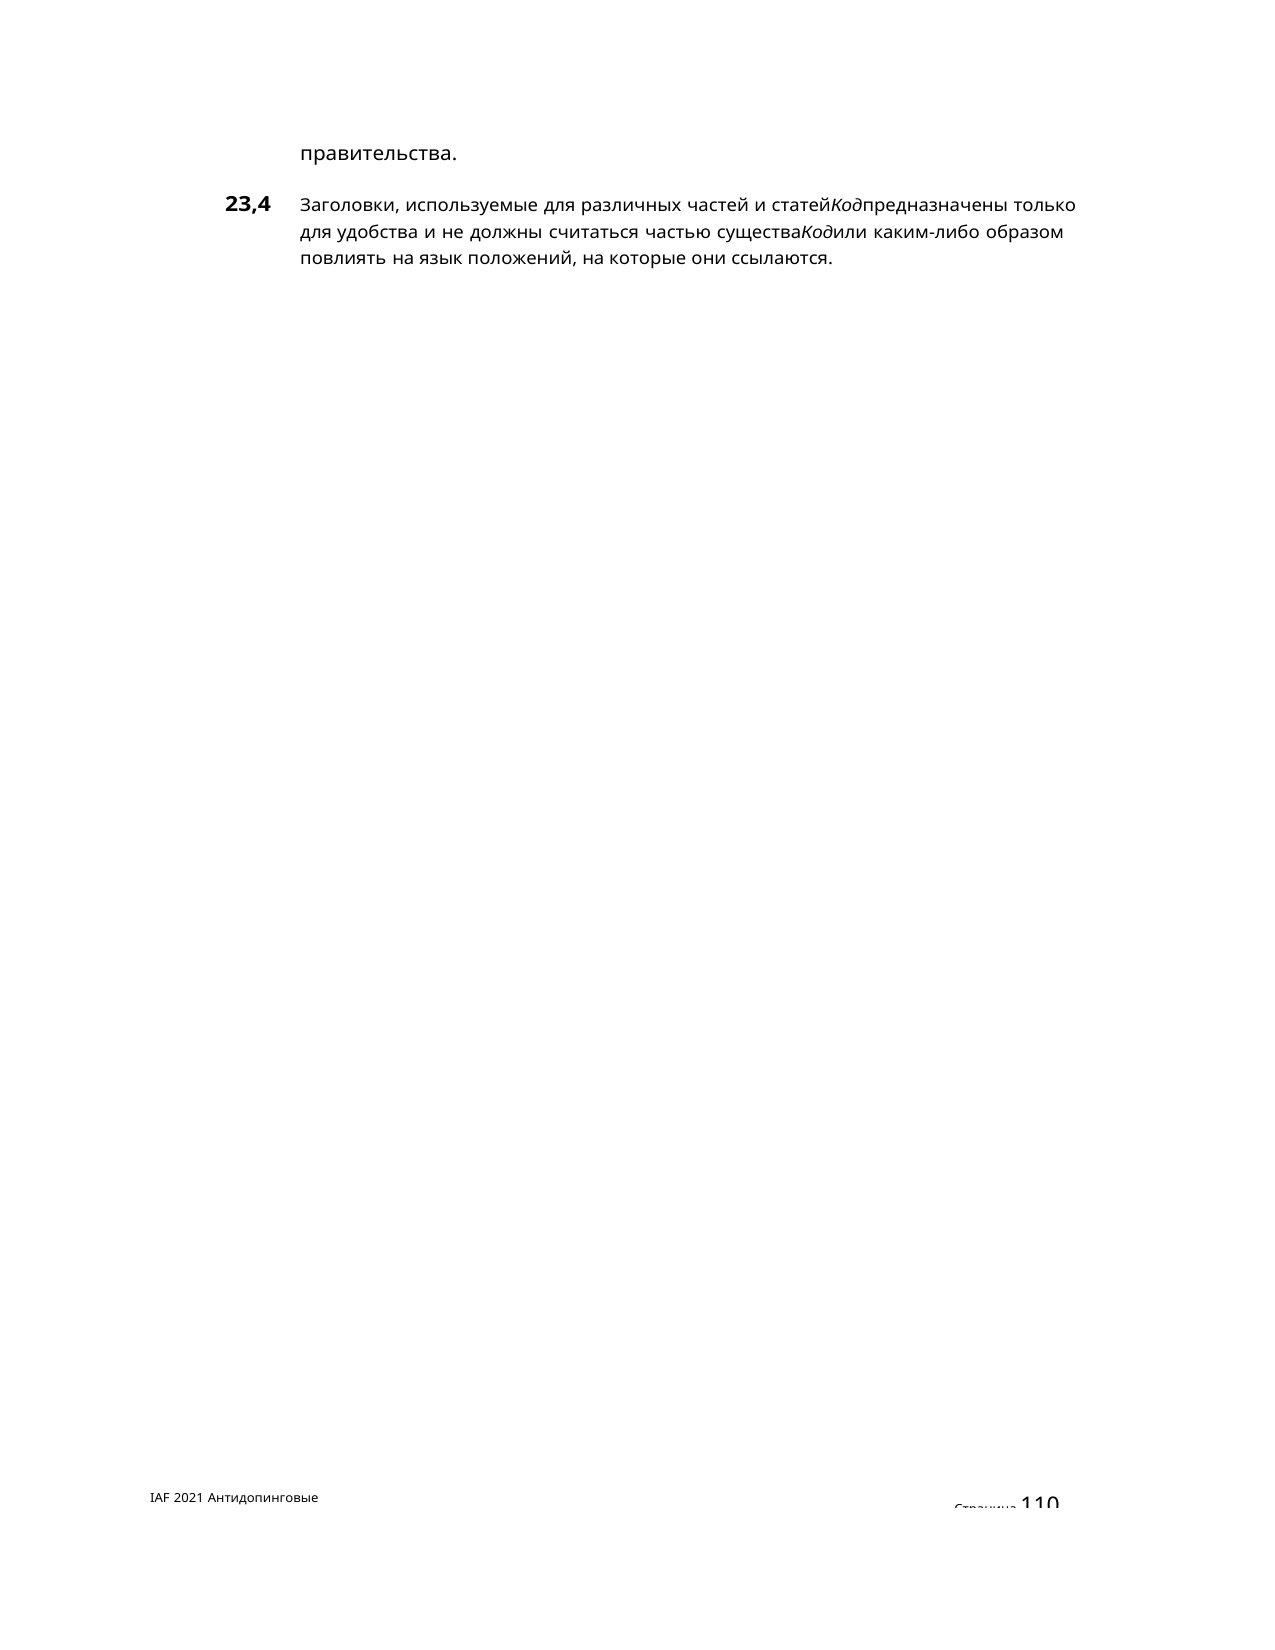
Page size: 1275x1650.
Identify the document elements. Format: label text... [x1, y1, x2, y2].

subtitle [225, 139, 1037, 165]
subtitle 23,4 Заголовки, используемые для различных частей и статейКодпредназначены только для удобства и не должны считаться частью существаКодили каким-либо образом повлиять на язык положений, на которые они ссылаются. [225, 189, 1102, 270]
